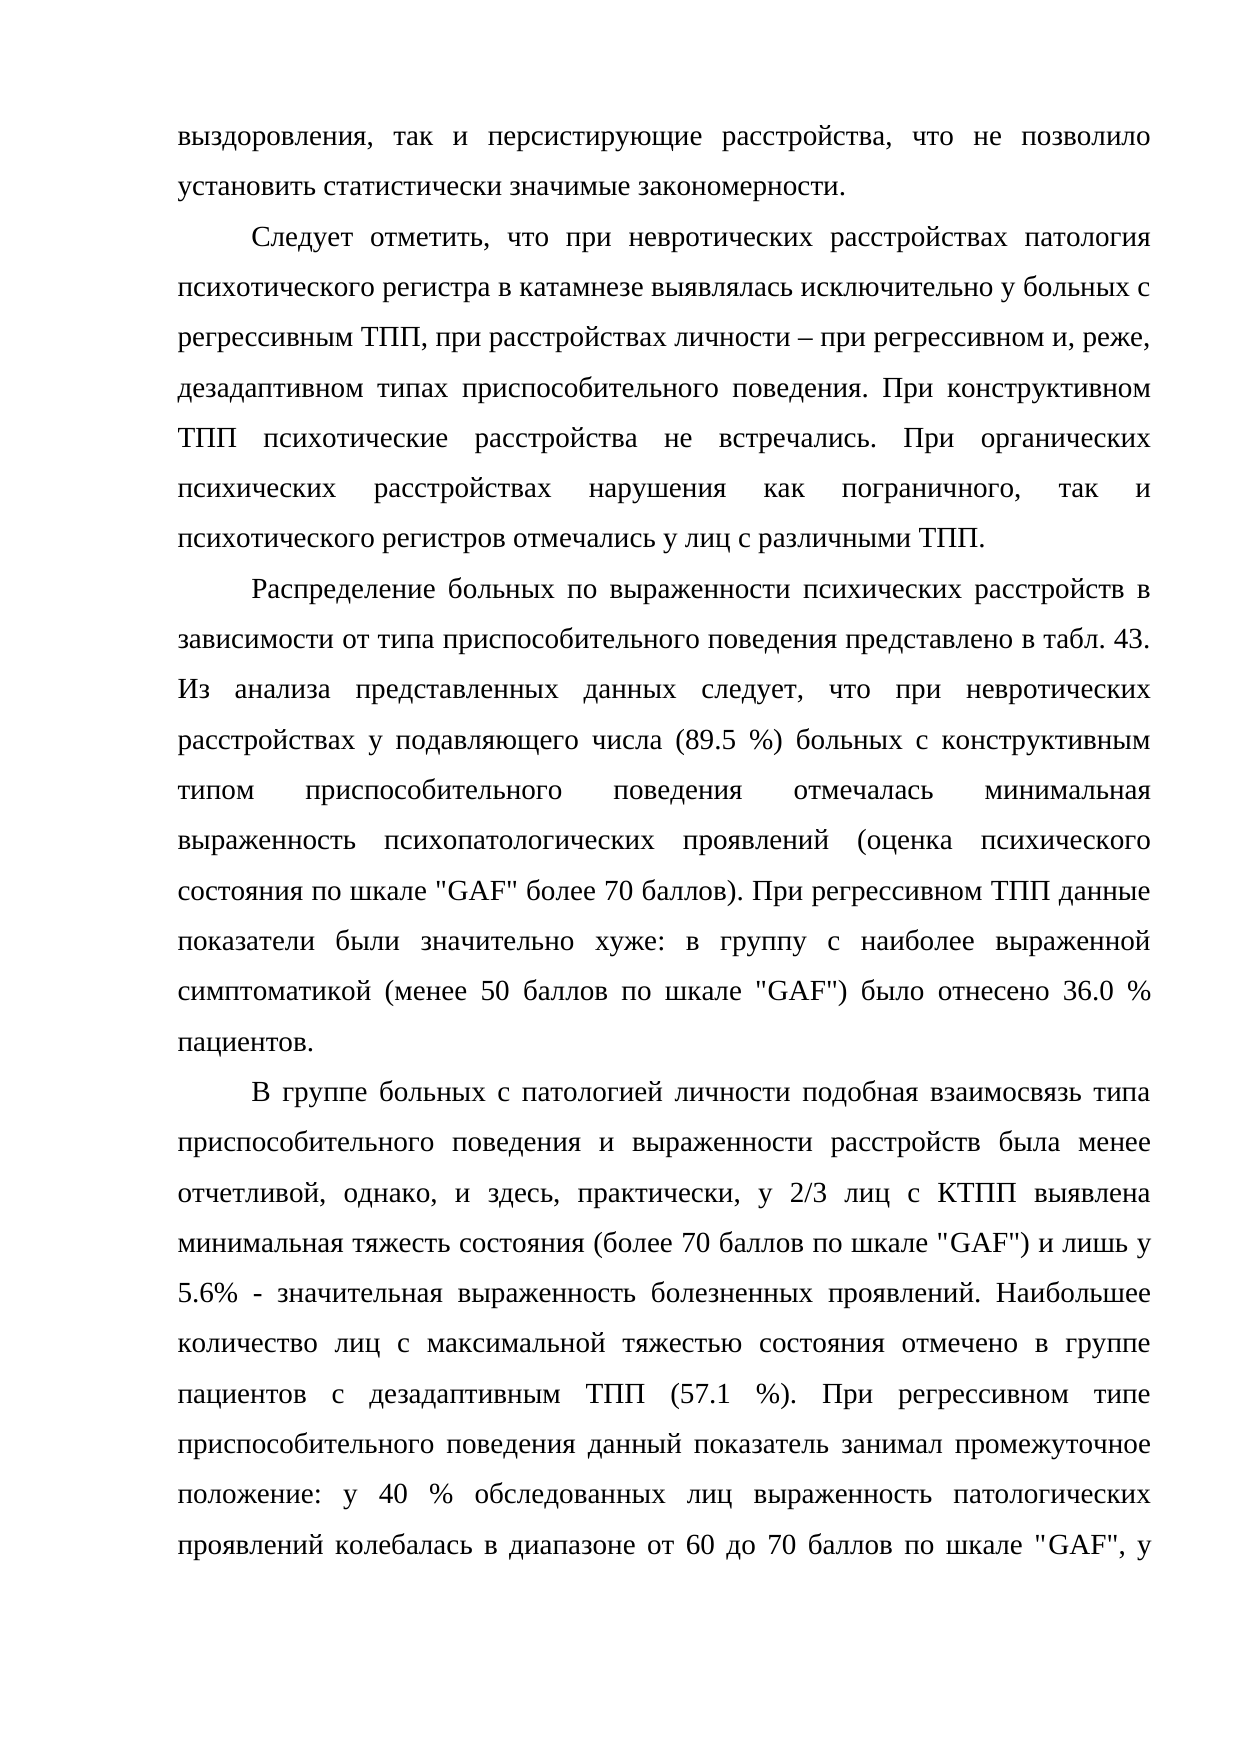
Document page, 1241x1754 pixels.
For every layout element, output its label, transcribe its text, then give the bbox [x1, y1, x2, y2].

text Следует отметить, что при невротических расстройствах патология психотического регистра в катамнезе выявлялась исключительно у больных с регрессивным ТПП, при расстройствах личности – при регрессивном и, реже, дезадаптивном типах приспособительного поведения. При конструктивном ТПП психотические расстройства не встречались. При органических психических расстройствах нарушения как пограничного, так и психотического регистров отмечались у лиц с различными ТПП. [177, 219, 1152, 554]
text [177, 118, 1152, 202]
text Распределение больных по выраженности психических расстройств в зависимости от типа приспособительного поведения представлено в табл. 43. Из анализа представленных данных следует, что при невротических расстройствах у подавляющего числа (89.5 %) больных с конструктивным типом приспособительного поведения отмечалась минимальная выраженность психопатологических проявлений (оценка психического состояния по шкале "GAF" более 70 баллов). При регрессивном ТПП данные показатели были значительно хуже: в группу с наиболее выраженной симптоматикой (менее 50 баллов по шкале "GAF") было отнесено 36.0 % пациентов. [177, 571, 1152, 1057]
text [177, 1074, 1152, 1560]
